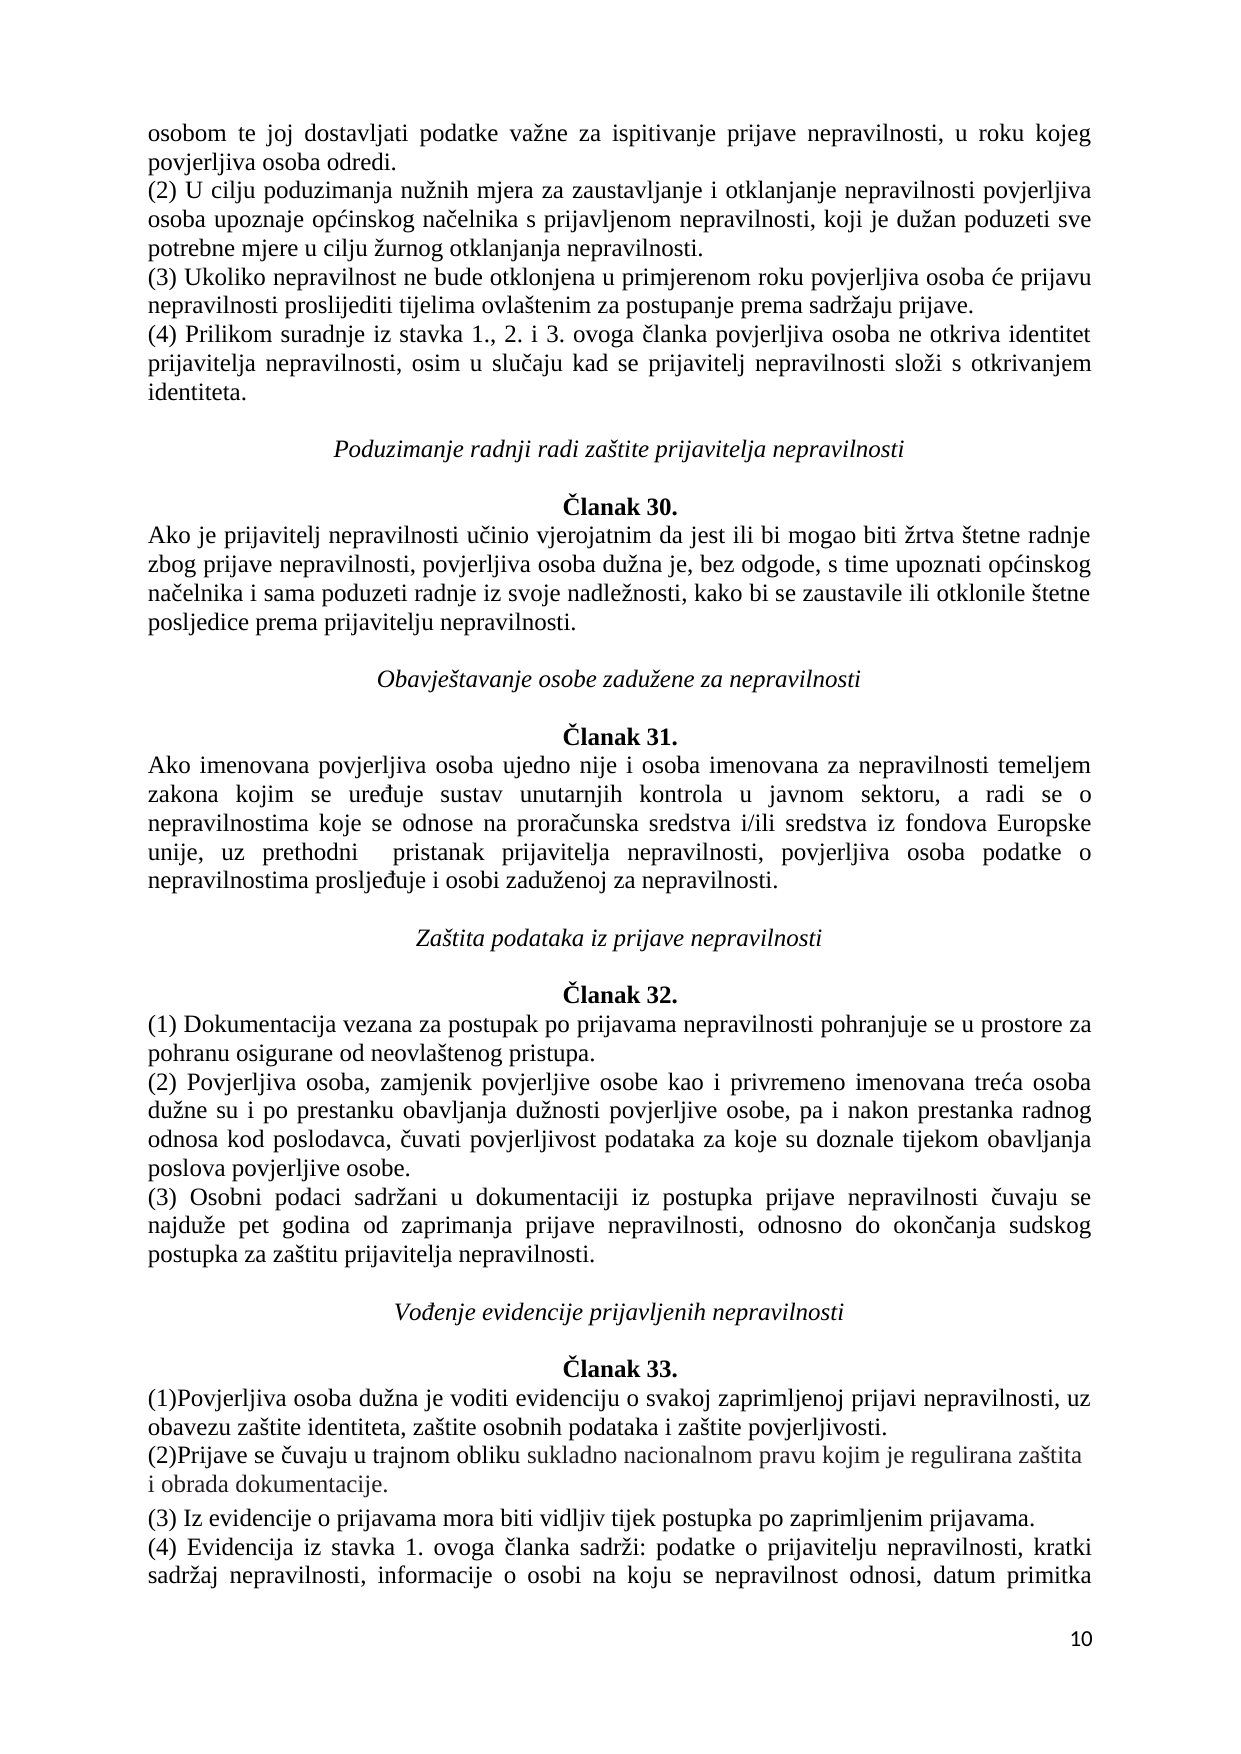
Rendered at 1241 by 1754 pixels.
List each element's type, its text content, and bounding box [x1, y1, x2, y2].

text (3) Iz evidencije o prijavama mora biti vidljiv tijek postupka po zaprimljenim prijavama. [148, 1503, 1092, 1532]
text (3) Ukoliko nepravilnost ne bude otklonjena u primjerenom roku povjerljiva osoba će prijavu nepravilnosti proslijediti tijelima ovlaštenim za postupanje prema sadržaju prijave. [148, 262, 1092, 319]
text Članak 32. [148, 981, 1092, 1009]
text (3) Osobni podaci sadržani u dokumentaciji iz postupka prijave nepravilnosti čuvaju se najduže pet godina od zaprimanja prijave nepravilnosti, odnosno do okončanja sudskog postupka za zaštitu prijavitelja nepravilnosti. [148, 1182, 1092, 1268]
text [148, 118, 1092, 176]
text Članak 30. [148, 492, 1092, 521]
text (2)Prijave se čuvaju u trajnom obliku sukladno nacionalnom pravu kojim je regulirana zaštita i obrada dokumentacije. [148, 1441, 1092, 1498]
text Zaštita podataka iz prijave nepravilnosti [148, 923, 1092, 952]
text (4) Prilikom suradnje iz stavka 1., 2. i 3. ovoga članka povjerljiva osoba ne otkriva identitet prijavitelja nepravilnosti, osim u slučaju kad se prijavitelj nepravilnosti složi s otkrivanjem identiteta. [148, 319, 1092, 406]
text Članak 31. [148, 722, 1092, 751]
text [148, 1532, 1092, 1589]
text (1) Dokumentacija vezana za postupak po prijavama nepravilnosti pohranjuje se u prostore za pohranu osigurane od neovlaštenog pristupa. [148, 1009, 1092, 1067]
text Članak 33. [148, 1354, 1092, 1383]
text (2) Povjerljiva osoba, zamjenik povjerljive osobe kao i privremeno imenovana treća osoba dužne su i po prestanku obavljanja dužnosti povjerljive osobe, pa i nakon prestanka radnog odnosa kod poslodavca, čuvati povjerljivost podataka za koje su doznale tijekom obavljanja poslova povjerljive osobe. [148, 1067, 1092, 1182]
text Ako je prijavitelj nepravilnosti učinio vjerojatnim da jest ili bi mogao biti žrtva štetne radnje zbog prijave nepravilnosti, povjerljiva osoba dužna je, bez odgode, s time upoznati općinskog načelnika i sama poduzeti radnje iz svoje nadležnosti, kako bi se zaustavile ili otklonile štetne posljedice prema prijavitelju nepravilnosti. [148, 521, 1092, 636]
text Poduzimanje radnji radi zaštite prijavitelja nepravilnosti [148, 434, 1092, 463]
text Ako imenovana povjerljiva osoba ujedno nije i osoba imenovana za nepravilnosti temeljem zakona kojim se uređuje sustav unutarnjih kontrola u javnom sektoru, a radi se o nepravilnostima koje se odnose na proračunska sredstva i/ili sredstva iz fondova Europske unije, uz prethodni pristanak prijavitelja nepravilnosti, povjerljiva osoba podatke o nepravilnostima prosljeđuje i osobi zaduženoj za nepravilnosti. [148, 751, 1092, 894]
text Vođenje evidencije prijavljenih nepravilnosti [148, 1297, 1092, 1326]
text Obavještavanje osobe zadužene za nepravilnosti [148, 664, 1092, 693]
text (1)Povjerljiva osoba dužna je voditi evidenciju o svakoj zaprimljenoj prijavi nepravilnosti, uz obavezu zaštite identiteta, zaštite osobnih podataka i zaštite povjerljivosti. [148, 1383, 1092, 1441]
text (2) U cilju poduzimanja nužnih mjera za zaustavljanje i otklanjanje nepravilnosti povjerljiva osoba upoznaje općinskog načelnika s prijavljenom nepravilnosti, koji je dužan poduzeti sve potrebne mjere u cilju žurnog otklanjanja nepravilnosti. [148, 176, 1092, 262]
